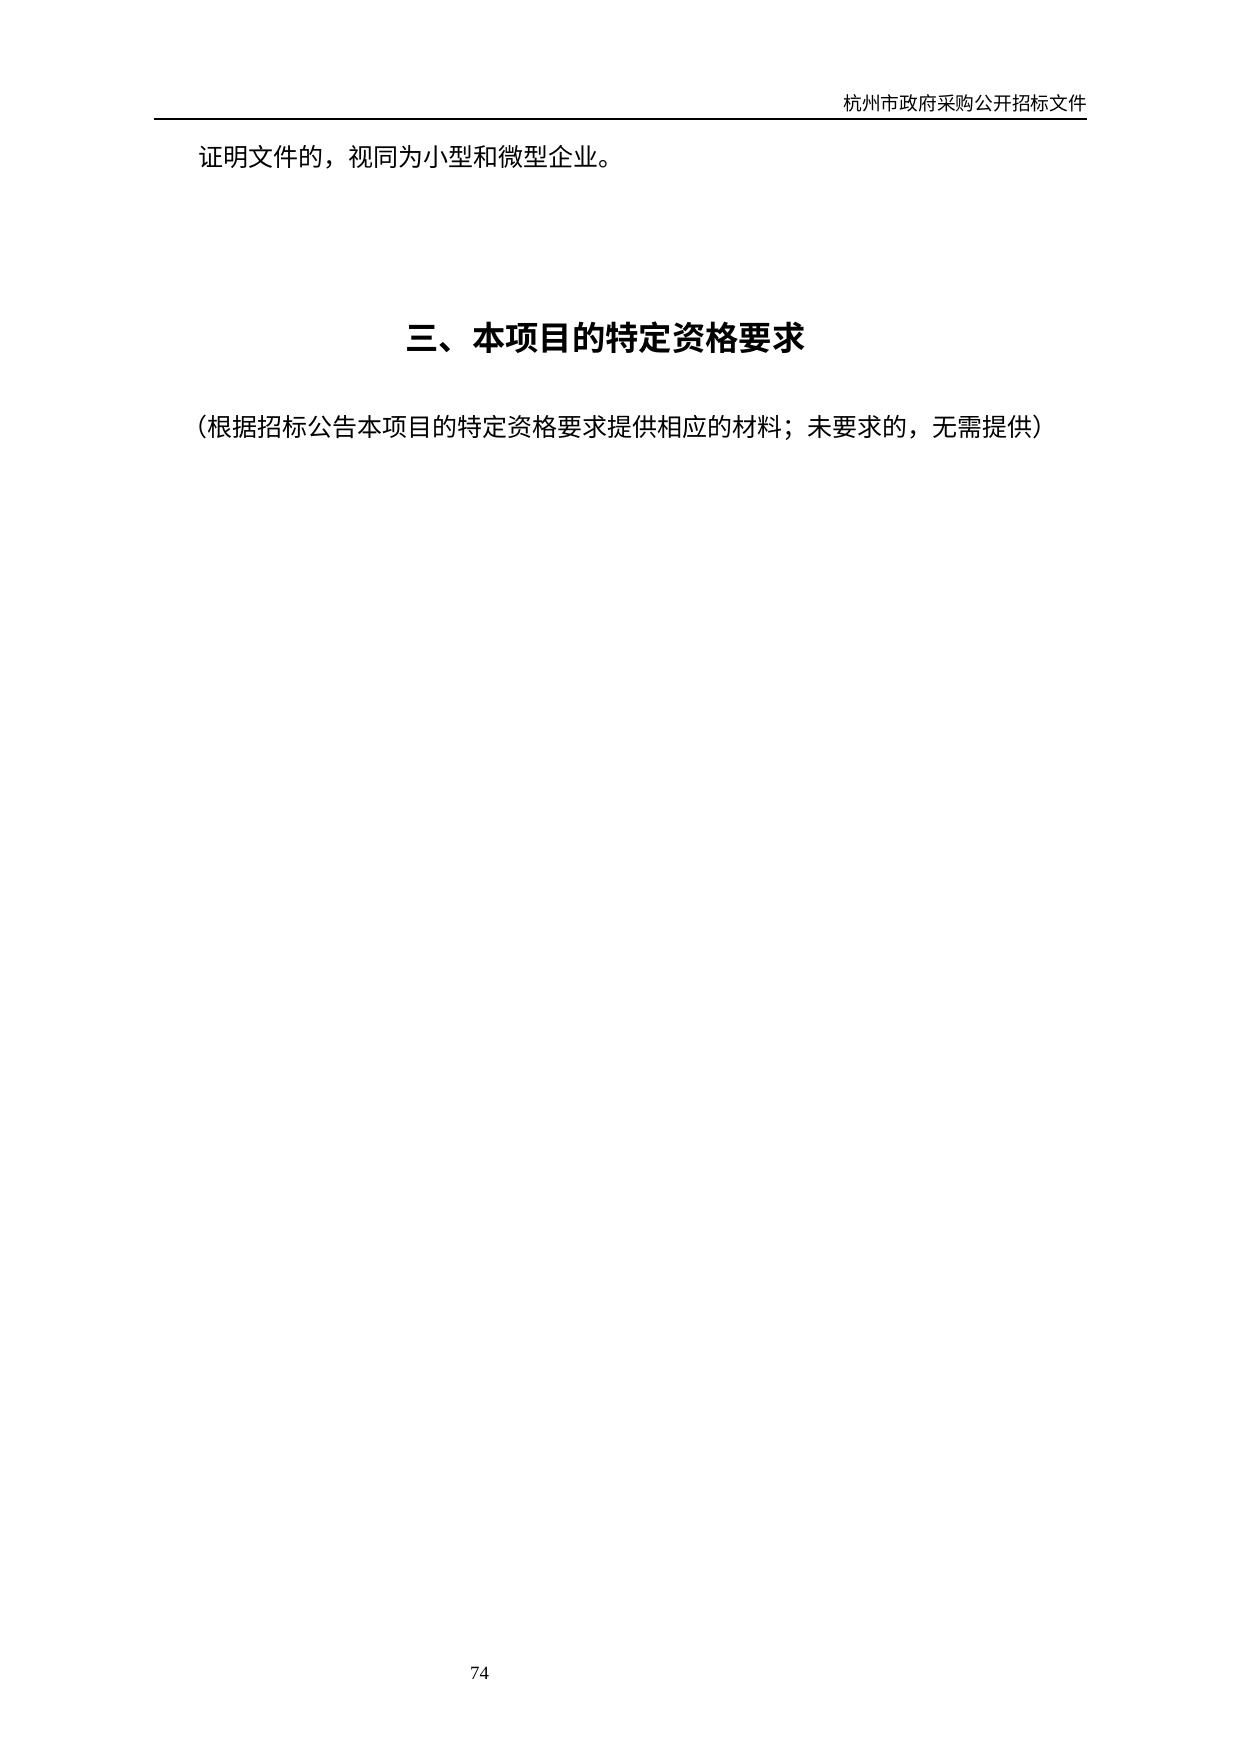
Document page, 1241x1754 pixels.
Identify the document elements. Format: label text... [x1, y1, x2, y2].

text 三、本项目的特定资格要求 [124, 303, 1087, 368]
text （根据招标公告本项目的特定资格要求提供相应的材料；未要求的，无需提供） [153, 393, 1087, 458]
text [198, 123, 1043, 188]
